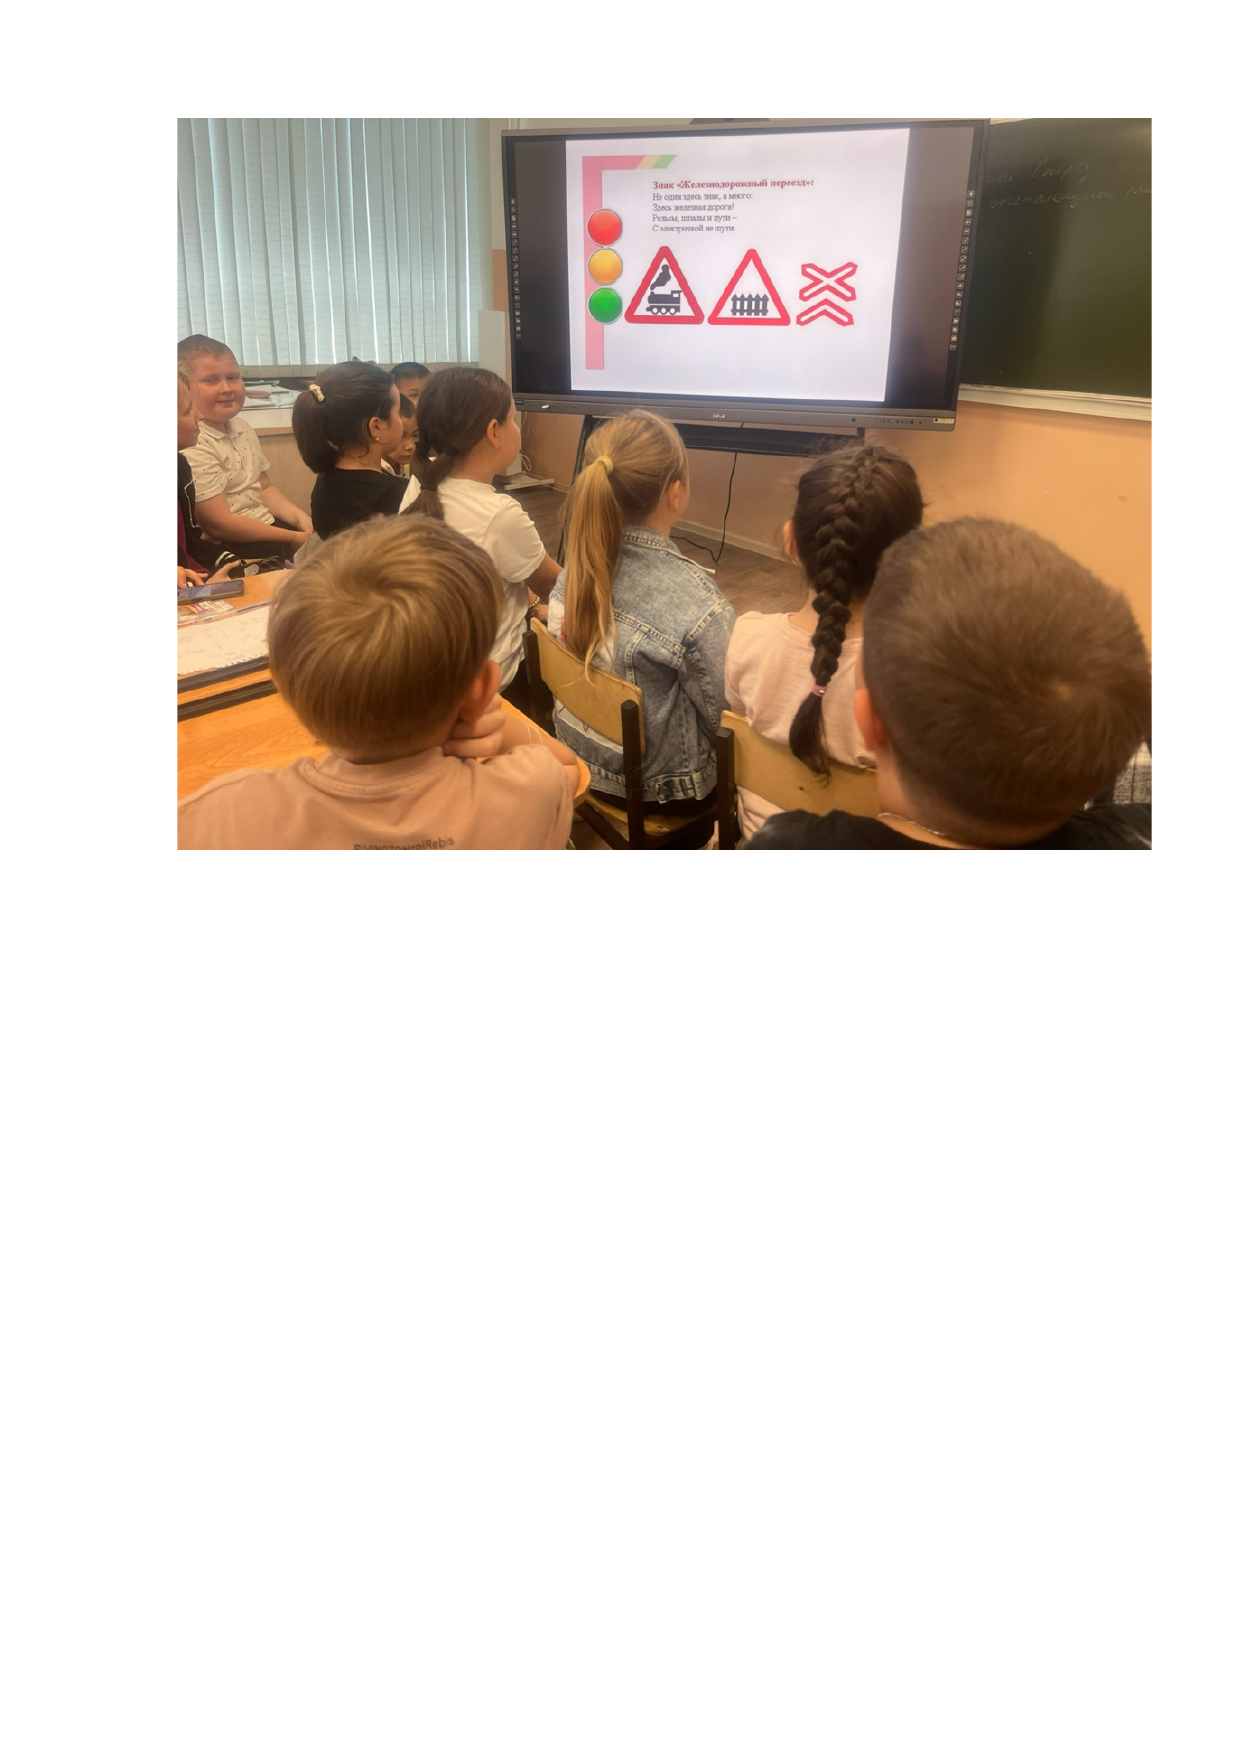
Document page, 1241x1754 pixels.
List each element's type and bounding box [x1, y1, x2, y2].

picture [177, 118, 1152, 850]
